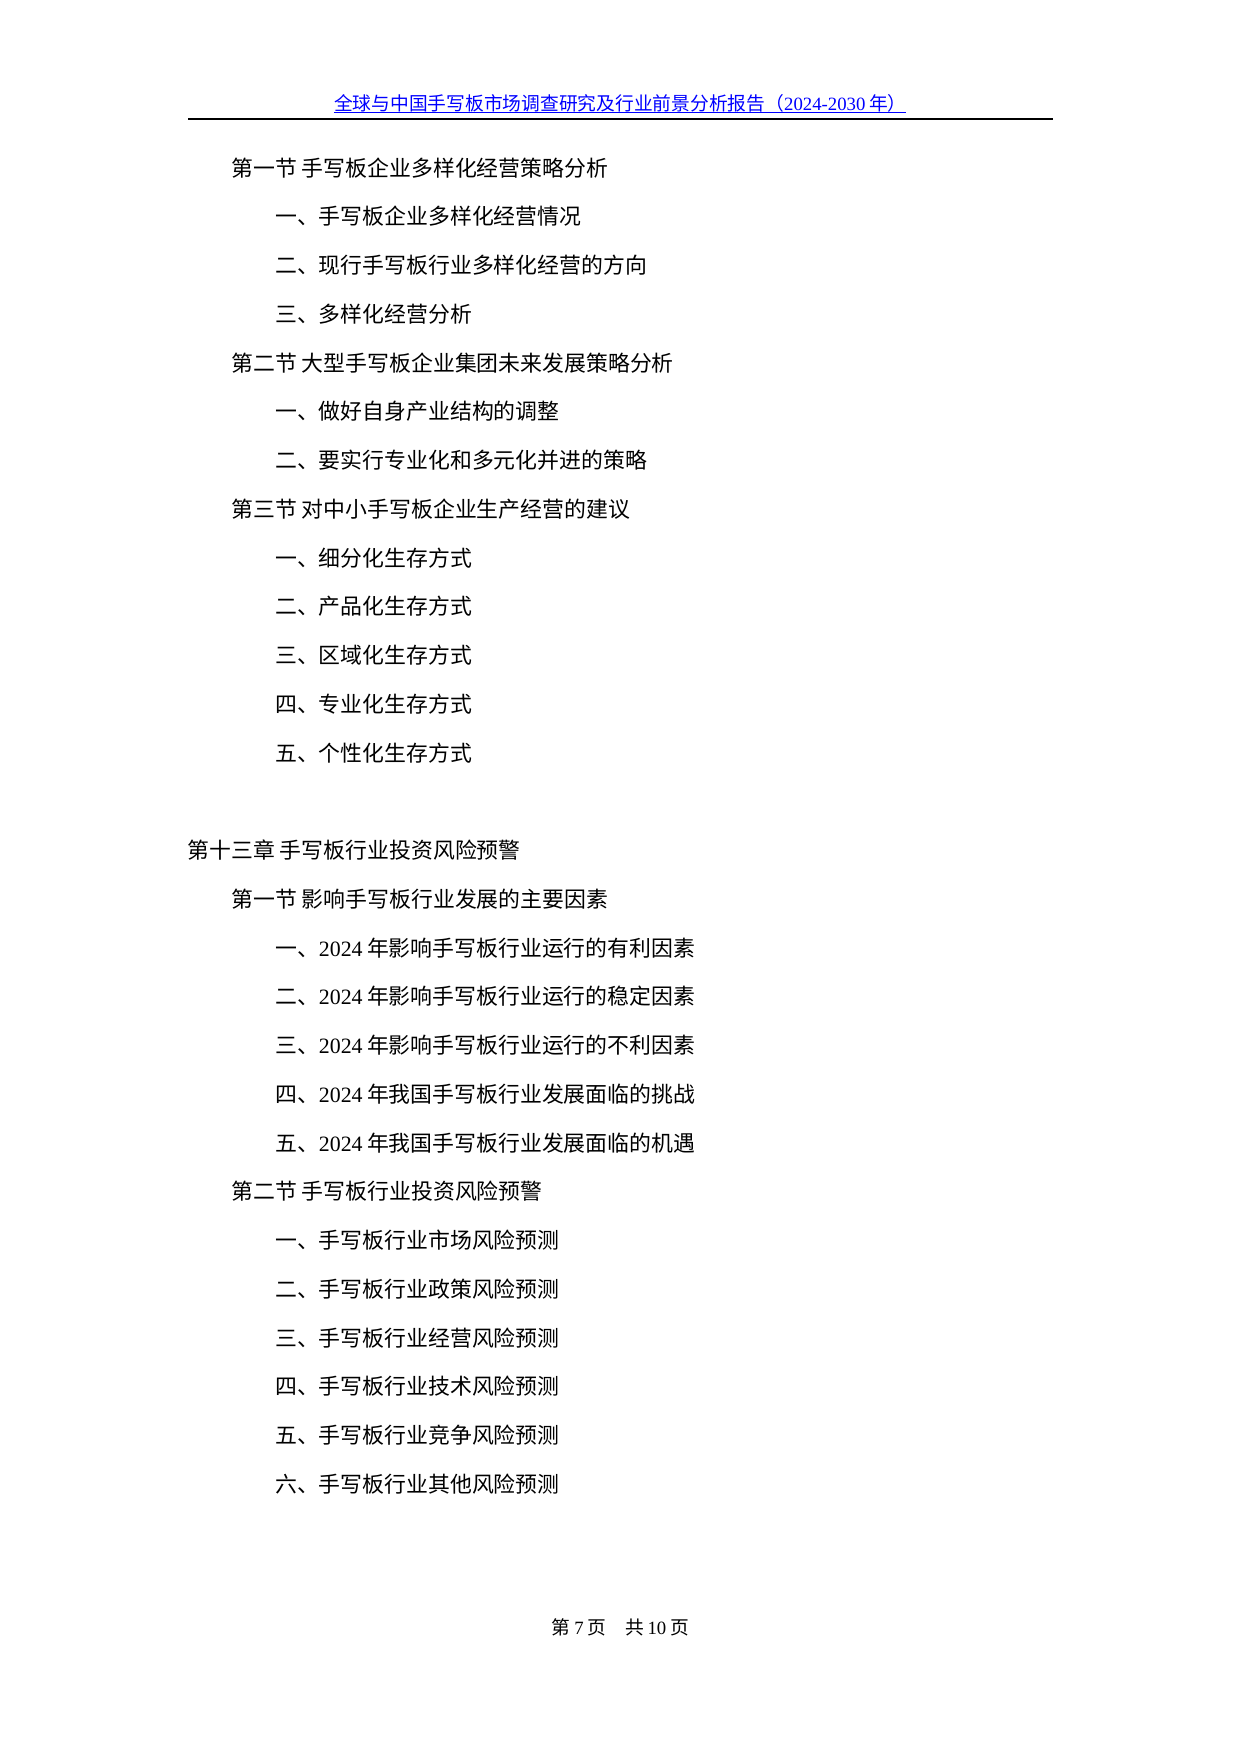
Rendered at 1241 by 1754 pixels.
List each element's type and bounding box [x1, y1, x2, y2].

text [187, 150, 1053, 1499]
